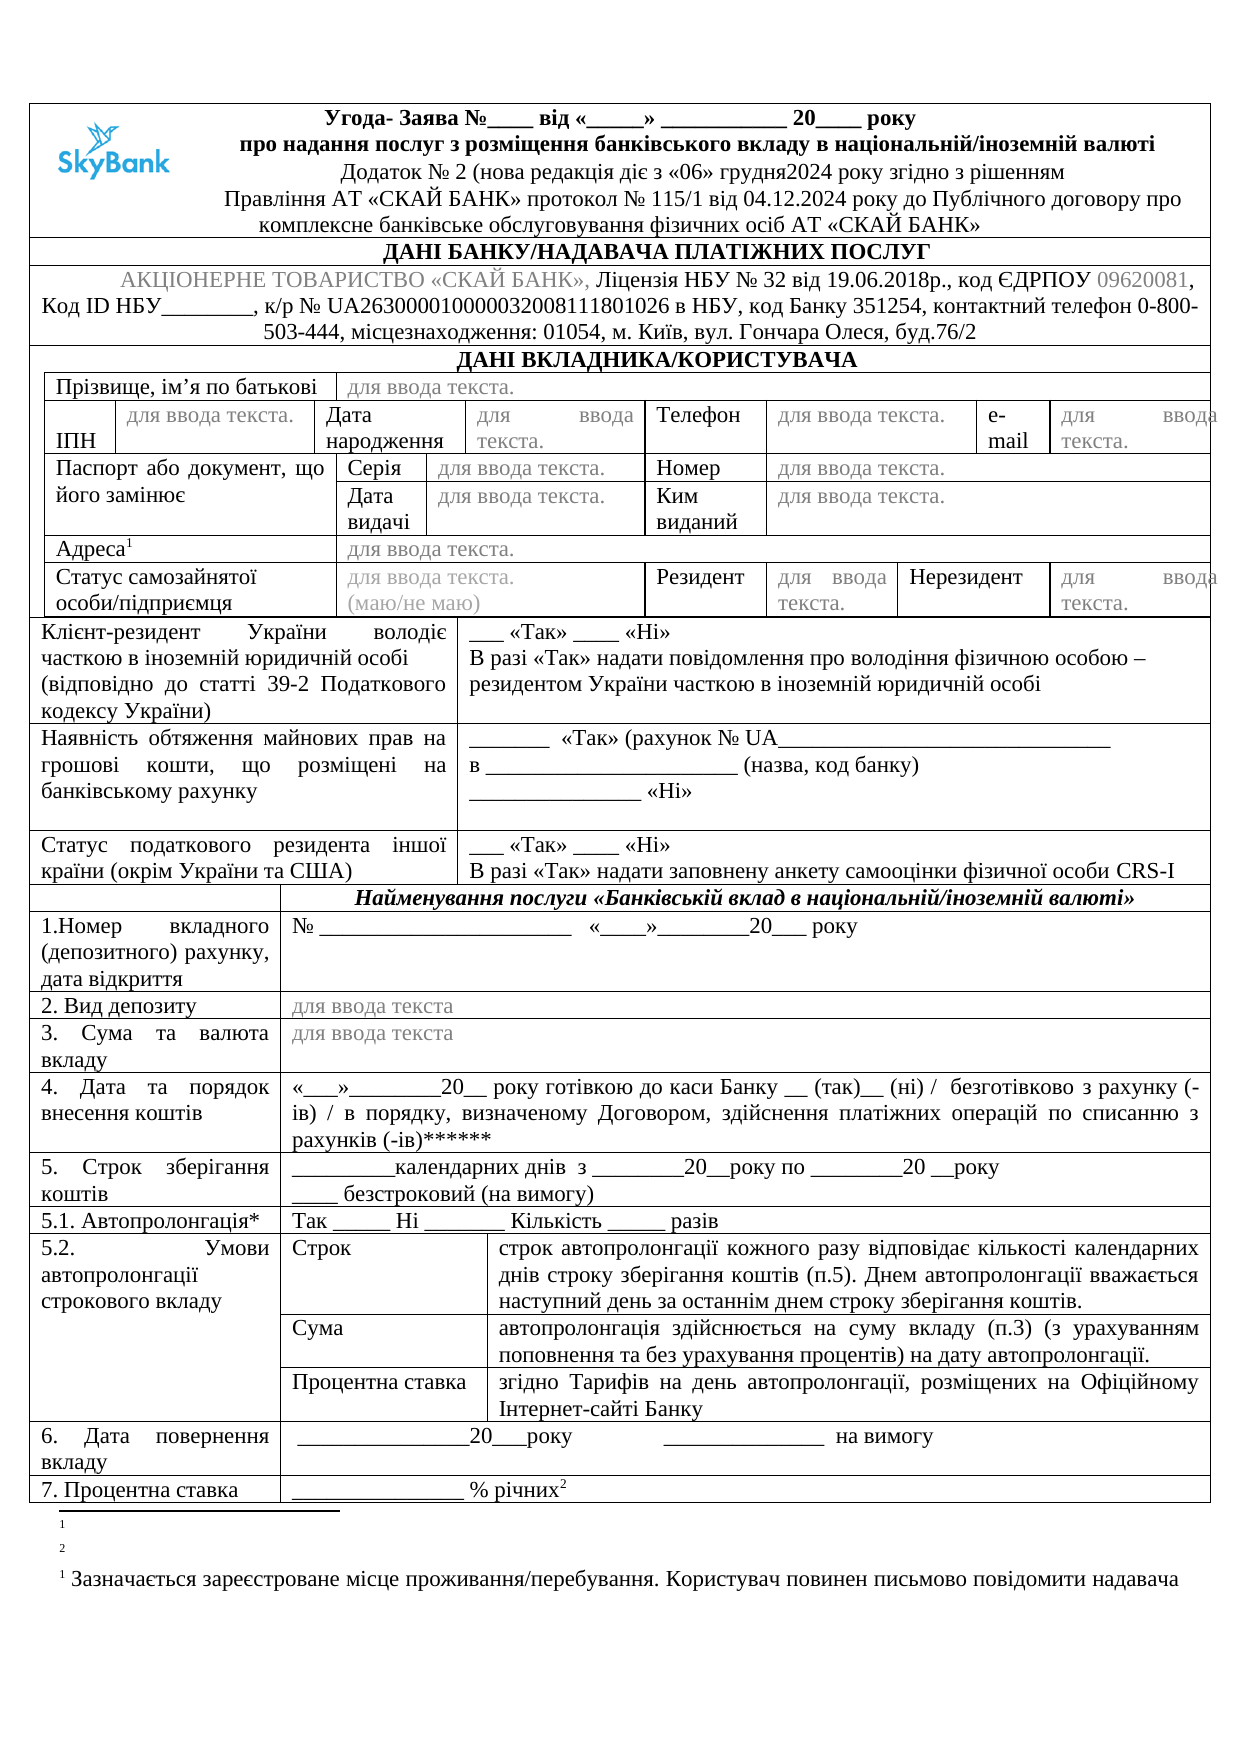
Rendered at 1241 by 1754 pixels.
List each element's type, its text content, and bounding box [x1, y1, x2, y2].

table_cell строк автопролонгації кожного разу відповідає кількості календарних днів строку зберігання коштів (п.5). Днем автопролонгації вважається наступний день за останнім днем строку зберігання коштів. [488, 1234, 1210, 1313]
table_cell Клієнт-резидент України володіє часткою в іноземній юридичній особі (відповідно до статті 39-2 Податкового кодексу України) [30, 618, 457, 723]
table_cell 6. Дата повернення вкладу [30, 1422, 280, 1475]
table_cell № ______________________ «____»________20___ року [281, 912, 1210, 991]
table_cell 5. Строк зберігання коштів [30, 1153, 280, 1206]
table_cell _________календарних днів з ________20__року по ________20 __року ____ безстроковий (на вимогу) [281, 1153, 1210, 1206]
picture [43, 114, 191, 188]
table_cell автопролонгація здійснюється на суму вкладу (п.3) (з урахуванням поповнення та без урахування процентів) на дату автопролонгації. [488, 1315, 1210, 1367]
table_cell 1.Номер вкладного (депозитного) рахунку, дата відкриття [30, 912, 280, 991]
table_cell 7. Процентна ставка [30, 1476, 280, 1502]
table_cell _______________ % річних [281, 1476, 1210, 1502]
table_cell [30, 885, 280, 911]
table_cell згідно Тарифів на день автопролонгації, розміщених на Офіційному Інтернет-сайті Банку [488, 1368, 1210, 1421]
table_cell ДАНІ БАНКУ/НАДАВАЧА ПЛАТІЖНИХ ПОСЛУГ [30, 238, 1210, 265]
table_cell для ввода текста [281, 992, 1210, 1018]
table_cell АКЦІОНЕРНЕ ТОВАРИСТВО «СКАЙ БАНК», Ліцензія НБУ № 32 від 19.06.2018р., код ЄДРПОУ 09620081, Код ID НБУ________, к/р № UA263000010000032008111801026 в НБУ, код Банку 351254, контактний телефон 0-800-503-444, місцезнаходження: 01054, м. Київ, вул. Гончара Олеся, буд.76/2 [30, 266, 1210, 345]
table_cell Статус податкового резидента іншої країни (окрім України та США) [30, 831, 457, 883]
table_cell 5.2. Умови автопролонгації строкового вкладу [30, 1234, 280, 1421]
table_cell «___»________20__ року готівкою до каси Банку __ (так)__ (ні) / безготівково з рахунку (-ів) / в порядку, визначеному Договором, здійснення платіжних операцій по списанню з рахунків (-ів)****** [281, 1073, 1210, 1152]
table_cell ___ «Так» ____ «Ні» В разі «Так» надати заповнену анкету самооцінки фізичної особи CRS-I [458, 831, 1210, 883]
table_cell 2. Вид депозиту [30, 992, 280, 1018]
table_cell Строк [281, 1234, 487, 1313]
table_cell _______ «Так» (рахунок № UA_____________________________ в ______________________ (назва, код банку) _______________ «Ні» [458, 724, 1210, 830]
table_cell _______________20___року ______________ на вимогу [281, 1422, 1210, 1475]
table_cell ДАНІ ВКЛАДНИКА/КОРИСТУВАЧА [30, 346, 1210, 617]
table_header Угода- Заява №____ від «_____» ___________ 20____ року про надання послуг з розміщення банківського вкладу в національній/іноземній валюті Додаток № 2 (нова редакція діє з «06» грудня2024 року згідно з рішенням Правління АТ «СКАЙ БАНК» протокол № 115/1 від 04.12.2024 року до Публічного договору про комплексне банківське обслуговування фізичних осіб АТ «СКАЙ БАНК» [30, 104, 1210, 237]
table_cell 4. Дата та порядок внесення коштів [30, 1073, 280, 1152]
table_cell Наявність обтяження майнових прав на грошові кошти, що розміщені на банківському рахунку [30, 724, 457, 830]
table_cell Найменування послуги «Банківській вклад в національній/іноземній валюті» [281, 885, 1210, 911]
table_cell ___ «Так» ____ «Ні» В разі «Так» надати повідомлення про володіння фізичною особою – резидентом України часткою в іноземній юридичній особі [458, 618, 1210, 723]
table_cell 3. Сума та валюта вкладу [30, 1019, 280, 1072]
table_cell Так _____ Ні _______ Кількість _____ разів [281, 1207, 1210, 1233]
table_cell 5.1. Автопролонгація* [30, 1207, 280, 1233]
table_cell для ввода текста [281, 1019, 1210, 1072]
table_cell Сума [281, 1315, 487, 1367]
table_cell Процентна ставка [281, 1368, 487, 1421]
